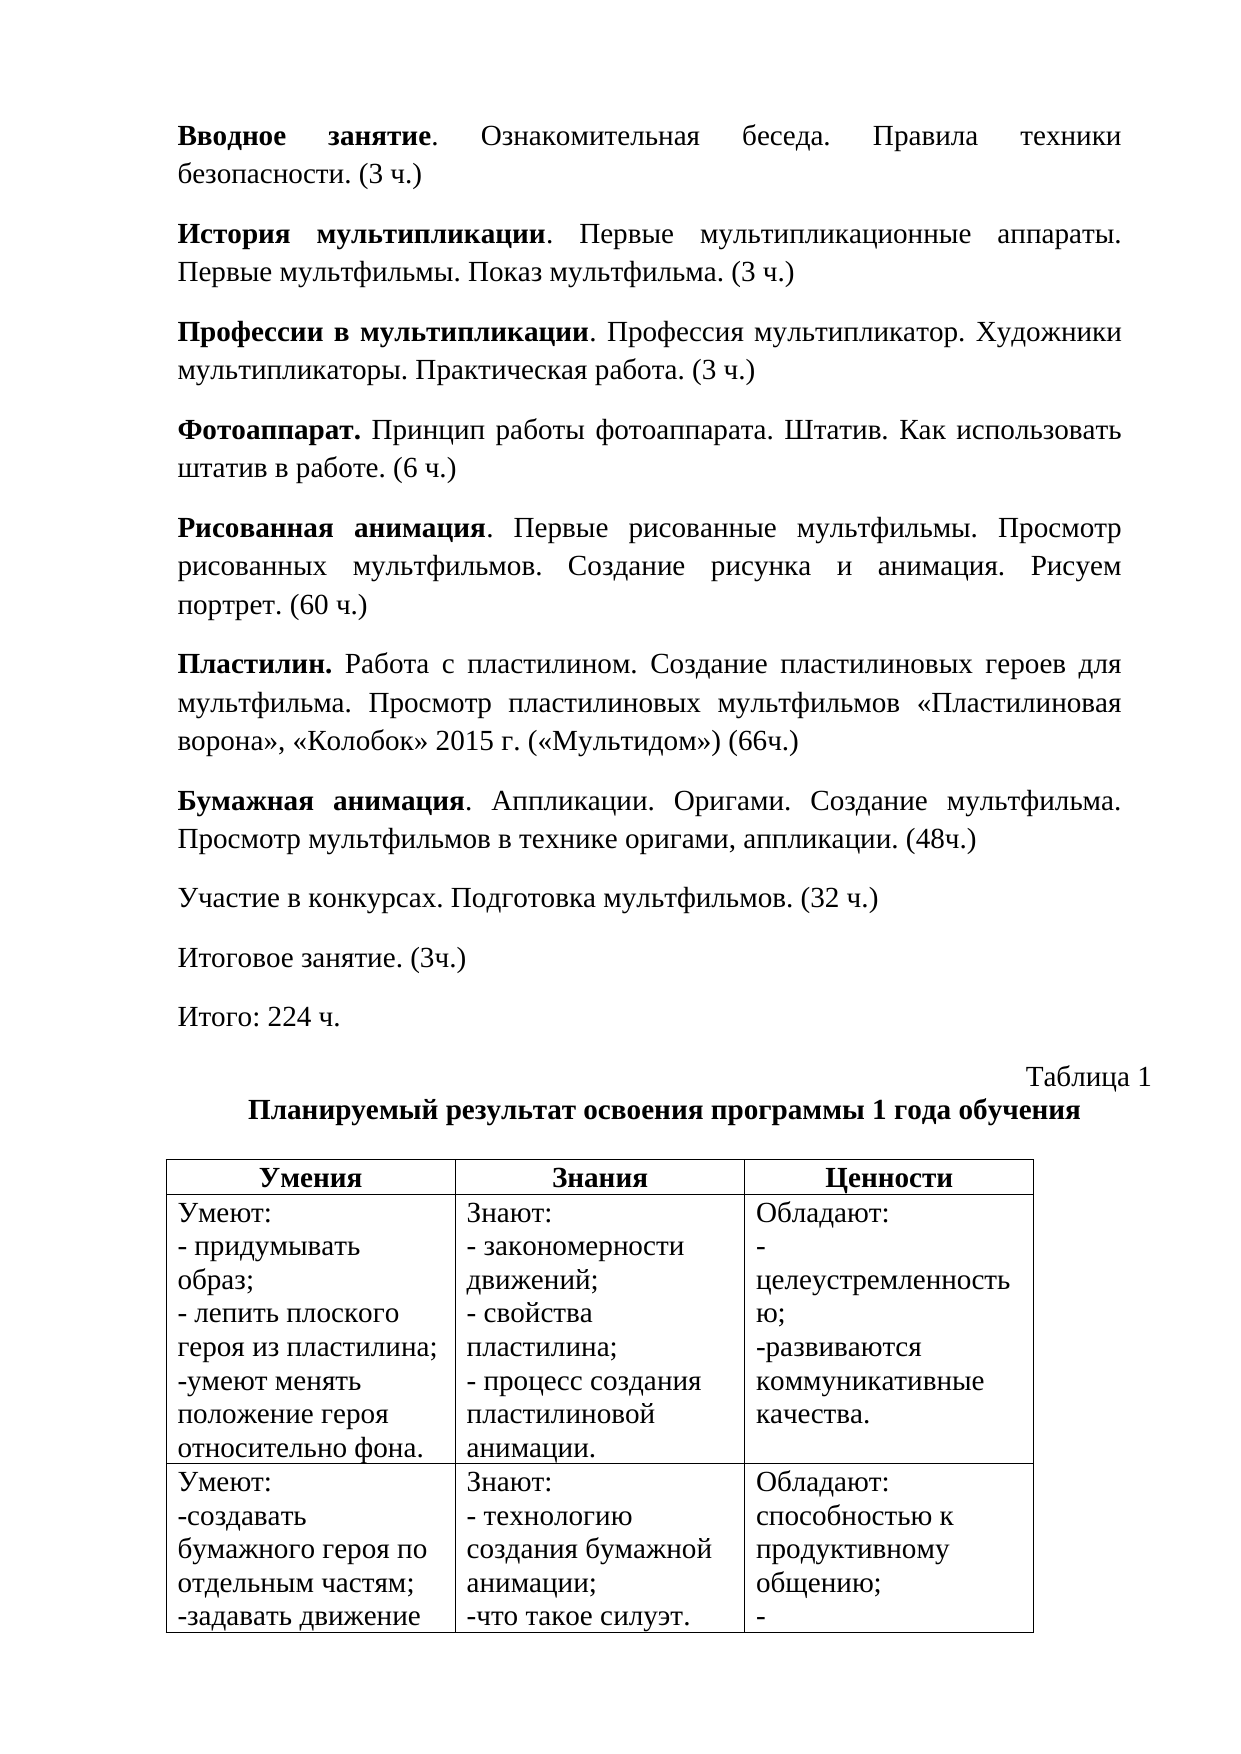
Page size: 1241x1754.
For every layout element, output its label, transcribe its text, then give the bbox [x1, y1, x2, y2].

text Участие в конкурсах. Подготовка мультфильмов. (32 ч.) [177, 881, 1122, 914]
text Итого: 224 ч. [177, 999, 1122, 1033]
table_header Ценности [745, 1160, 1033, 1194]
table_cell Знают: - закономерности движений; - свойства пластилина; - процесс создания пластилиновой анимации. [456, 1195, 744, 1463]
text Вводное занятие. Ознакомительная беседа. Правила техники безопасности. (3 ч.) [177, 118, 1122, 190]
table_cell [456, 1464, 744, 1632]
text Итоговое занятие. (3ч.) [177, 940, 1122, 973]
text Фотоаппарат. Принцип работы фотоаппарата. Штатив. Как использовать штатив в работе. (6 ч.) [177, 412, 1122, 484]
text Планируемый результат освоения программы 1 года обучения [177, 1092, 1152, 1126]
text Пластилин. Работа с пластилином. Создание пластилиновых героев для мультфильма. Просмотр пластилиновых мультфильмов «Пластилиновая ворона», «Колобок» 2015 г. («Мультидом») (66ч.) [177, 646, 1122, 757]
text История мультипликации. Первые мультипликационные аппараты. Первые мультфильмы. Показ мультфильма. (3 ч.) [177, 216, 1122, 288]
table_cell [167, 1464, 455, 1632]
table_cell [745, 1464, 1033, 1632]
text Бумажная анимация. Аппликации. Оригами. Создание мультфильма. Просмотр мультфильмов в технике оригами, аппликации. (48ч.) [177, 783, 1122, 855]
table_header Умения [167, 1160, 455, 1194]
table_cell Умеют: - придумывать образ; - лепить плоского героя из пластилина; -умеют менять положение героя относительно фона. [167, 1195, 455, 1463]
table_header Знания [456, 1160, 744, 1194]
table_cell Обладают: - целеустремленностью; -развиваются коммуникативные качества. [745, 1195, 1033, 1463]
text Таблица 1 [177, 1059, 1152, 1092]
text Рисованная анимация. Первые рисованные мультфильмы. Просмотр рисованных мультфильмов. Создание рисунка и анимация. Рисуем портрет. (60 ч.) [177, 510, 1122, 620]
text Профессии в мультипликации. Профессия мультипликатор. Художники мультипликаторы. Практическая работа. (3 ч.) [177, 314, 1122, 386]
